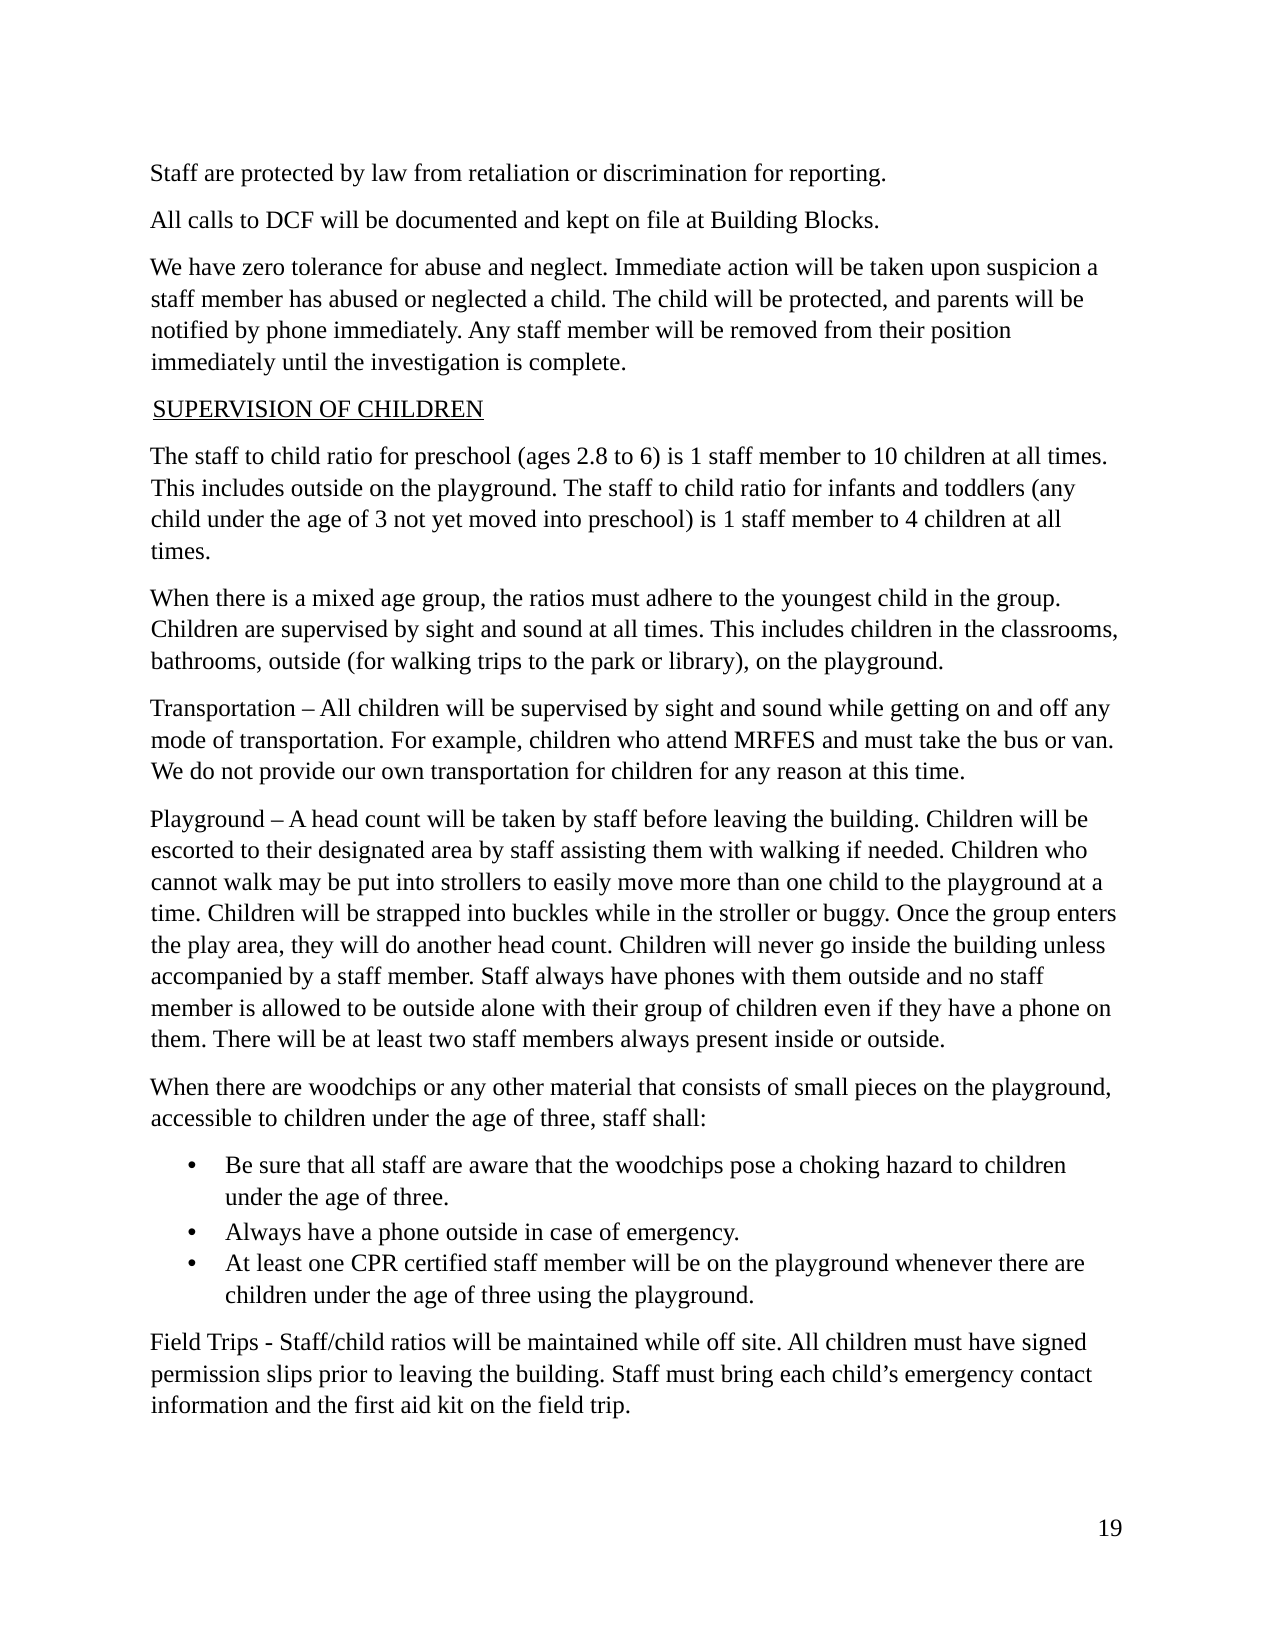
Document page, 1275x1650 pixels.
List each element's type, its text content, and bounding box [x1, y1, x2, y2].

text Playground – A head count will be taken by staff before leaving the building. Children will be escorted to their designated area by staff assisting them with walking if needed. Children who cannot walk may be put into strollers to easily move more than one child to the playground at a time. Children will be strapped into buckles while in the stroller or buggy. Once the group enters the play area, they will do another head count. Children will never go inside the building unless accompanied by a staff member. Staff always have phones with them outside and no staff member is allowed to be outside alone with their group of children even if they have a phone on them. There will be at least two staff members always present inside or outside. [149, 804, 1122, 1053]
text All calls to DCF will be documented and kept on file at Building Blocks. [149, 205, 1122, 234]
text The staff to child ratio for preschool (ages 2.8 to 6) is 1 staff member to 10 children at all times. This includes outside on the playground. The staff to child ratio for infants and toddlers (any child under the age of 3 not yet moved into preschool) is 1 staff member to 4 children at all times. [149, 441, 1122, 564]
list Always have a phone outside in case of emergency. [187, 1217, 1122, 1245]
text When there are woodchips or any other material that consists of small pieces on the playground, accessible to children under the age of three, staff shall: [149, 1072, 1122, 1132]
text When there is a mixed age group, the ratios must adhere to the youngest child in the group. Children are supervised by sight and sound at all times. This includes children in the classrooms, bathrooms, outside (for walking trips to the park or library), on the playground. [149, 583, 1122, 675]
list Be sure that all staff are aware that the woodchips pose a choking hazard to children under the age of three. [187, 1151, 1122, 1211]
text Transportation – All children will be supervised by sight and sound while getting on and off any mode of transportation. For example, children who attend MRFES and must take the bus or van. We do not provide our own transportation for children for any reason at this time. [149, 693, 1122, 785]
subtitle SUPERVISION OF CHILDREN [152, 394, 1122, 423]
text We have zero tolerance for abuse and neglect. Immediate action will be taken upon suspicion a staff member has abused or neglected a child. The child will be protected, and parents will be notified by phone immediately. Any staff member will be removed from their position immediately until the investigation is complete. [149, 252, 1122, 376]
text Field Trips - Staff/child ratios will be maintained while off site. All children must have signed permission slips prior to leaving the building. Staff must bring each child’s emergency contact information and the first aid kit on the field trip. [149, 1327, 1122, 1419]
list At least one CPR certified staff member will be on the playground whenever there are children under the age of three using the playground. [187, 1248, 1122, 1309]
text Staff are protected by law from retaliation or discrimination for reporting. [149, 158, 1122, 186]
